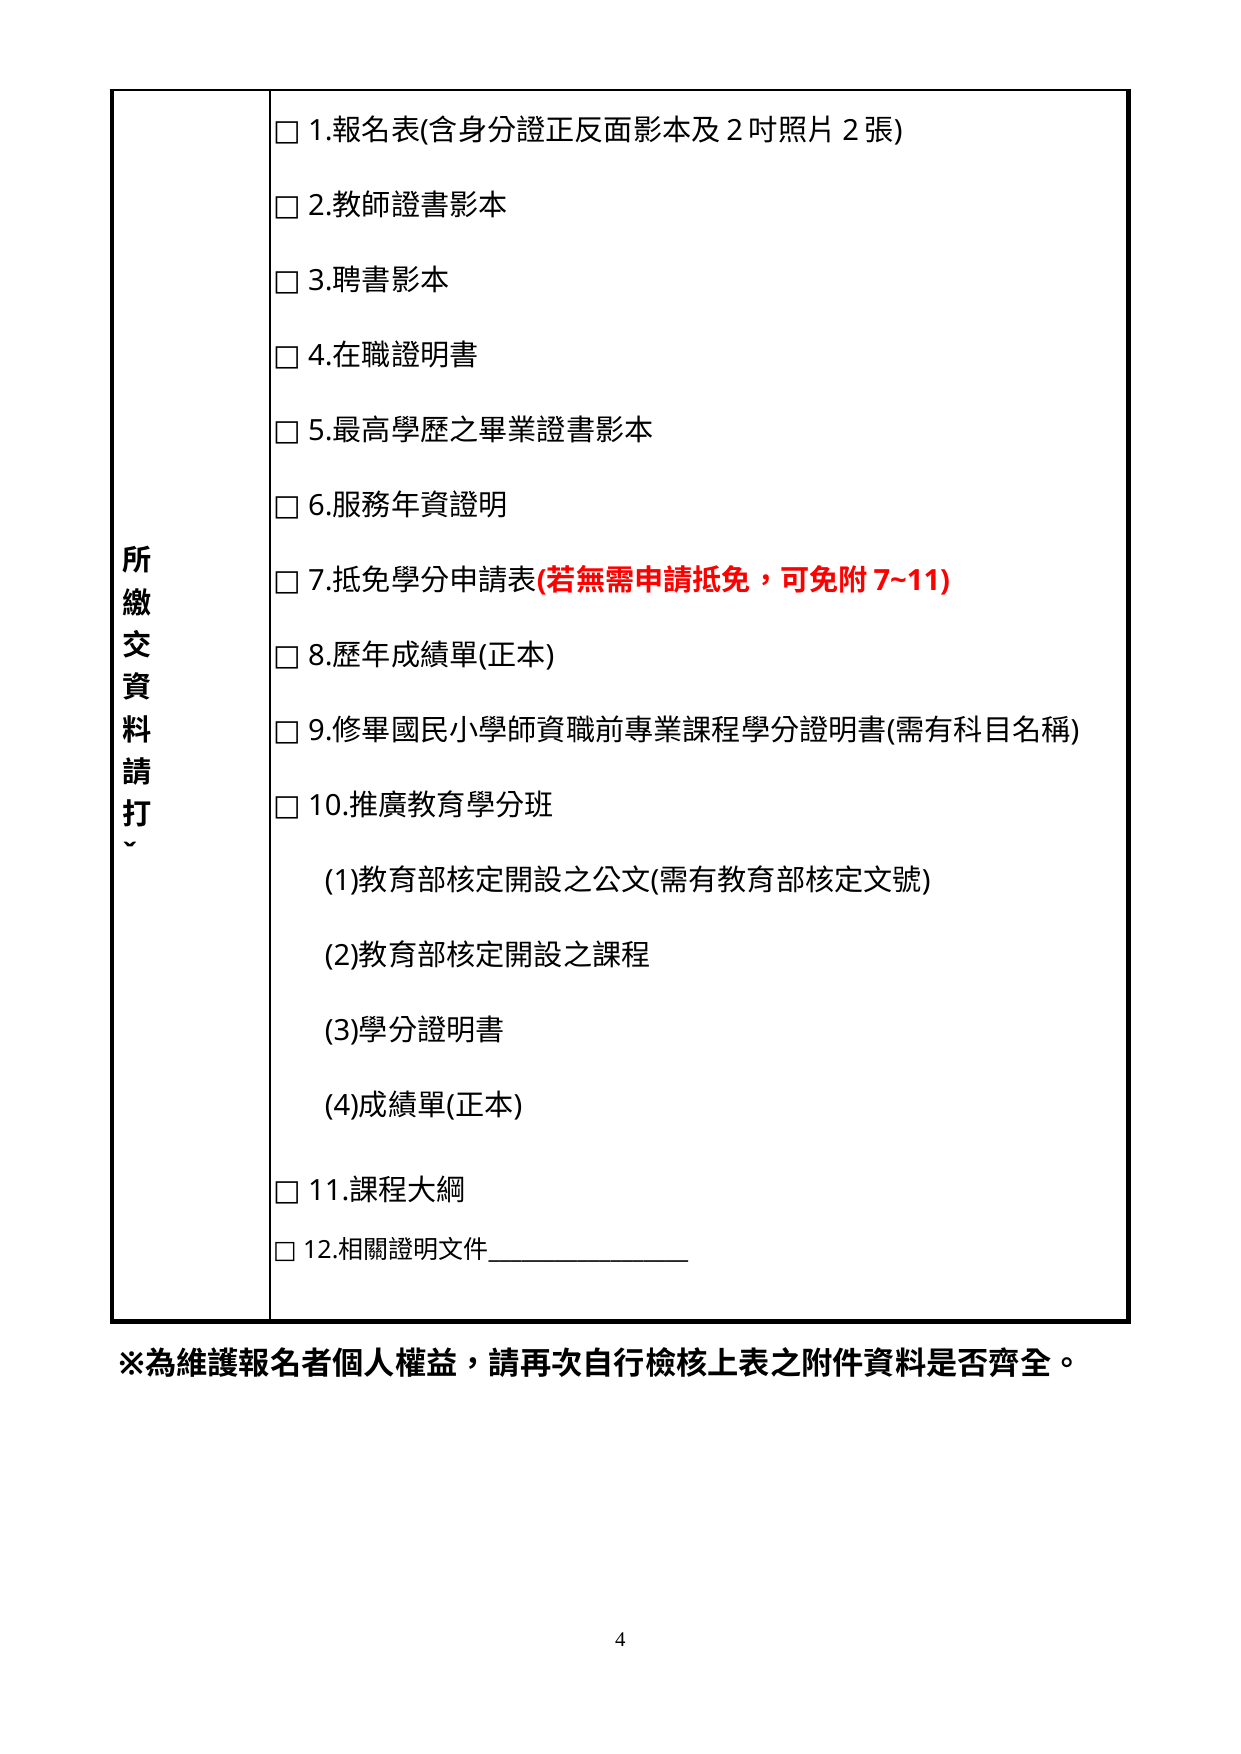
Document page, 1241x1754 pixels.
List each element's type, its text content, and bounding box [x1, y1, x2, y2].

table_cell □ 1.報名表(含身分證正反面影本及2吋照片2張) □ 2.教師證書影本 □ 3.聘書影本 □ 4.在職證明書 □ 5.最高學歷之畢業證書影本 □ 6.服務年資證明 □ 7.抵免學分申請表(若無需申請抵免，可免附7~11) □ 8.歷年成績單(正本) □ 9.修畢國民小學師資職前專業課程學分證明書(需有科目名稱) □ 10.推廣教育學分班 (1)教育部核定開設之公文(需有教育部核定文號) (2)教育部核定開設之課程 (3)學分證明書 (4)成績單(正本) □ 11.課程大綱 □ 12.相關證明文件__________________ [271, 91, 1126, 1319]
table_cell 所 繳 交 資 料 請 打 ˇ [114, 91, 269, 1319]
text ※為維護報名者個人權益，請再次自行檢核上表之附件資料是否齊全。 [118, 1324, 1122, 1399]
